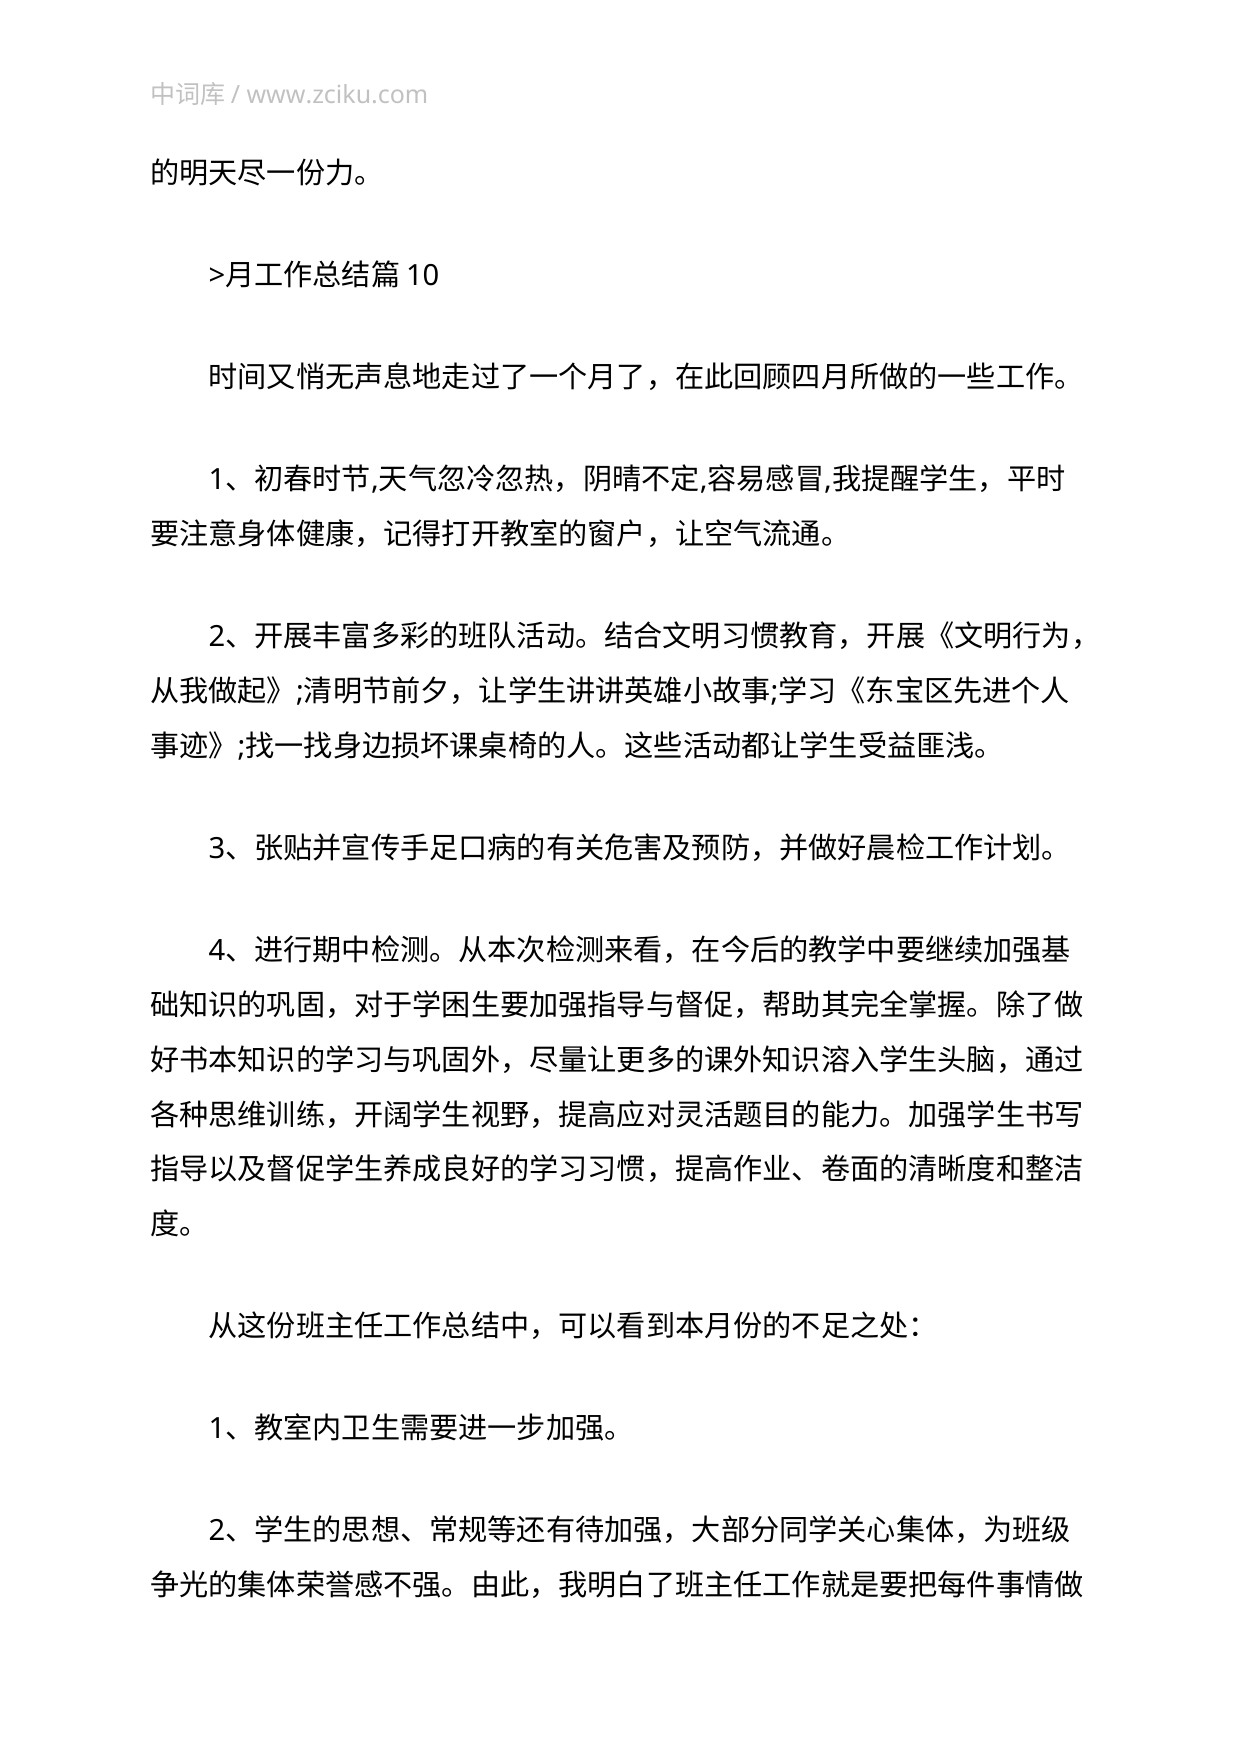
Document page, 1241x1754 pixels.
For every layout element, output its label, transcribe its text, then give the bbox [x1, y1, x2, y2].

text >月工作总结篇10 [150, 252, 1090, 294]
text 时间又悄无声息地走过了一个月了，在此回顾四月所做的一些工作。 [150, 354, 1090, 396]
text 从这份班主任工作总结中，可以看到本月份的不足之处： [150, 1303, 1090, 1345]
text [150, 1506, 1090, 1604]
text 4、进行期中检测。从本次检测来看，在今后的教学中要继续加强基础知识的巩固，对于学困生要加强指导与督促，帮助其完全掌握。除了做好书本知识的学习与巩固外，尽量让更多的课外知识溶入学生头脑，通过各种思维训练，开阔学生视野，提高应对灵活题目的能力。加强学生书写指导以及督促学生养成良好的学习习惯，提高作业、卷面的清晰度和整洁度。 [150, 926, 1090, 1243]
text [150, 150, 1090, 192]
text 2、开展丰富多彩的班队活动。结合文明习惯教育，开展《文明行为，从我做起》;清明节前夕，让学生讲讲英雄小故事;学习《东宝区先进个人事迹》;找一找身边损坏课桌椅的人。这些活动都让学生受益匪浅。 [150, 612, 1090, 765]
text 3、张贴并宣传手足口病的有关危害及预防，并做好晨检工作计划。 [150, 824, 1090, 867]
text 1、教室内卫生需要进一步加强。 [150, 1404, 1090, 1447]
text 1、初春时节,天气忽冷忽热，阴晴不定,容易感冒,我提醒学生，平时要注意身体健康，记得打开教室的窗户，让空气流通。 [150, 456, 1090, 553]
